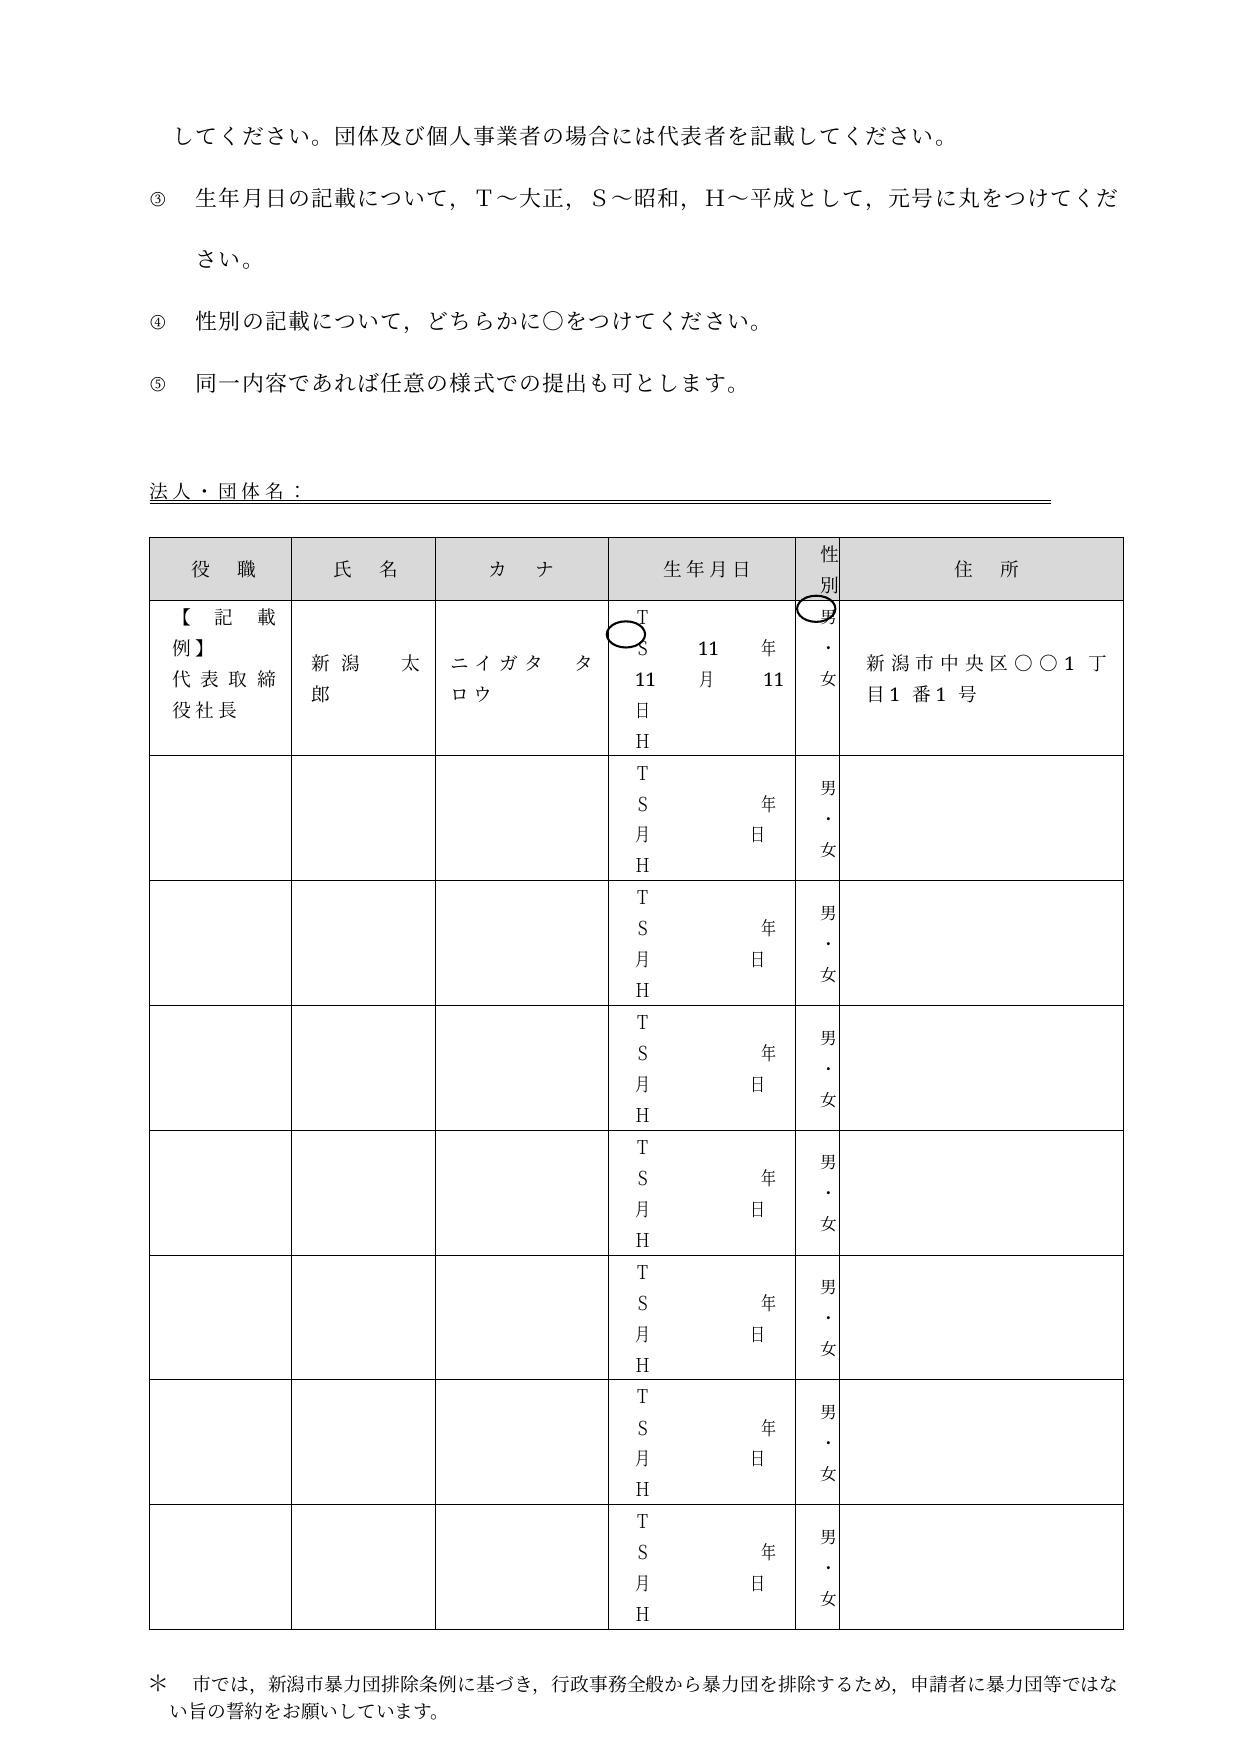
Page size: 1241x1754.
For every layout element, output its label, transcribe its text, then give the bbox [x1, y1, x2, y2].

table_cell [292, 1505, 435, 1629]
table_cell [840, 881, 1123, 1005]
table_cell 【記載例】 代表取締役社長 [150, 601, 291, 755]
table_cell [840, 1131, 1123, 1254]
table_cell [292, 756, 435, 880]
table_cell [150, 1131, 291, 1254]
table_cell [150, 1256, 291, 1379]
table_cell [150, 1006, 291, 1130]
table_cell [150, 1380, 291, 1504]
table_cell 男 ・ 女 [796, 1006, 839, 1130]
table_cell Ｔ Ｓ 年 月 日 Ｈ [609, 1006, 795, 1130]
table_cell Ｔ Ｓ 11 年 11 月 11 日 Ｈ [609, 601, 795, 755]
table_cell 男 ・ 女 [796, 1256, 839, 1379]
table_cell 男 ・ 女 [796, 1380, 839, 1504]
table_cell [150, 756, 291, 880]
table_cell [150, 881, 291, 1005]
table_cell [292, 1380, 435, 1504]
table_cell [840, 756, 1123, 880]
table_cell [292, 881, 435, 1005]
table_cell [292, 1006, 435, 1130]
table_header 生年月日 [609, 538, 795, 600]
table_header 役 職 [150, 538, 291, 600]
table_cell [436, 1131, 608, 1254]
table_header 性別 [796, 538, 839, 600]
table_header 住 所 [840, 538, 1123, 600]
text してください。団体及び個人事業者の場合には代表者を記載してください。 [149, 104, 1121, 166]
table_cell [436, 1380, 608, 1504]
table_cell 男 ・ 女 [796, 1131, 839, 1254]
list 同一内容であれば任意の様式での提出も可とします。 [149, 351, 1121, 413]
table_cell Ｔ Ｓ 年 月 日 Ｈ [609, 881, 795, 1005]
table_cell [436, 1505, 608, 1629]
table_cell Ｔ Ｓ 年 月 日 Ｈ [609, 756, 795, 880]
table_cell 男 ・ 女 [796, 756, 839, 880]
table_cell [292, 1131, 435, 1254]
table_cell [436, 881, 608, 1005]
table_header カ ナ [436, 538, 608, 600]
list 生年月日の記載について，Ｔ～大正，Ｓ～昭和，Ｈ～平成として，元号に丸をつけてください。 [149, 166, 1121, 289]
table_cell 男 ・ 女 [796, 881, 839, 1005]
list 性別の記載について，どちらかに○をつけてください。 [149, 289, 1121, 351]
table_cell [436, 1256, 608, 1379]
table_cell 男 ・ 女 [796, 1505, 839, 1629]
text 法人・団体名： [149, 475, 1121, 506]
table_cell [292, 1256, 435, 1379]
table_cell ニイガタ タロウ [436, 601, 608, 755]
table_cell Ｔ Ｓ 年 月 日 Ｈ [609, 1131, 795, 1254]
table_cell 新潟市中央区○○1丁目1番1号 [840, 601, 1123, 755]
table_cell Ｔ Ｓ 年 月 日 Ｈ [609, 1380, 795, 1504]
table_cell Ｔ Ｓ 年 月 日 Ｈ [609, 1505, 795, 1629]
table_header 氏 名 [292, 538, 435, 600]
table_cell [840, 1256, 1123, 1379]
table_cell [436, 1006, 608, 1130]
table_cell Ｔ Ｓ 年 月 日 Ｈ [609, 1256, 795, 1379]
table_cell 男 ・ 女 [796, 601, 839, 755]
table_cell [840, 1505, 1123, 1629]
table_cell [840, 1380, 1123, 1504]
table_cell 新潟 太郎 [292, 601, 435, 755]
table_cell [436, 756, 608, 880]
table_cell [150, 1505, 291, 1629]
table_cell [840, 1006, 1123, 1130]
